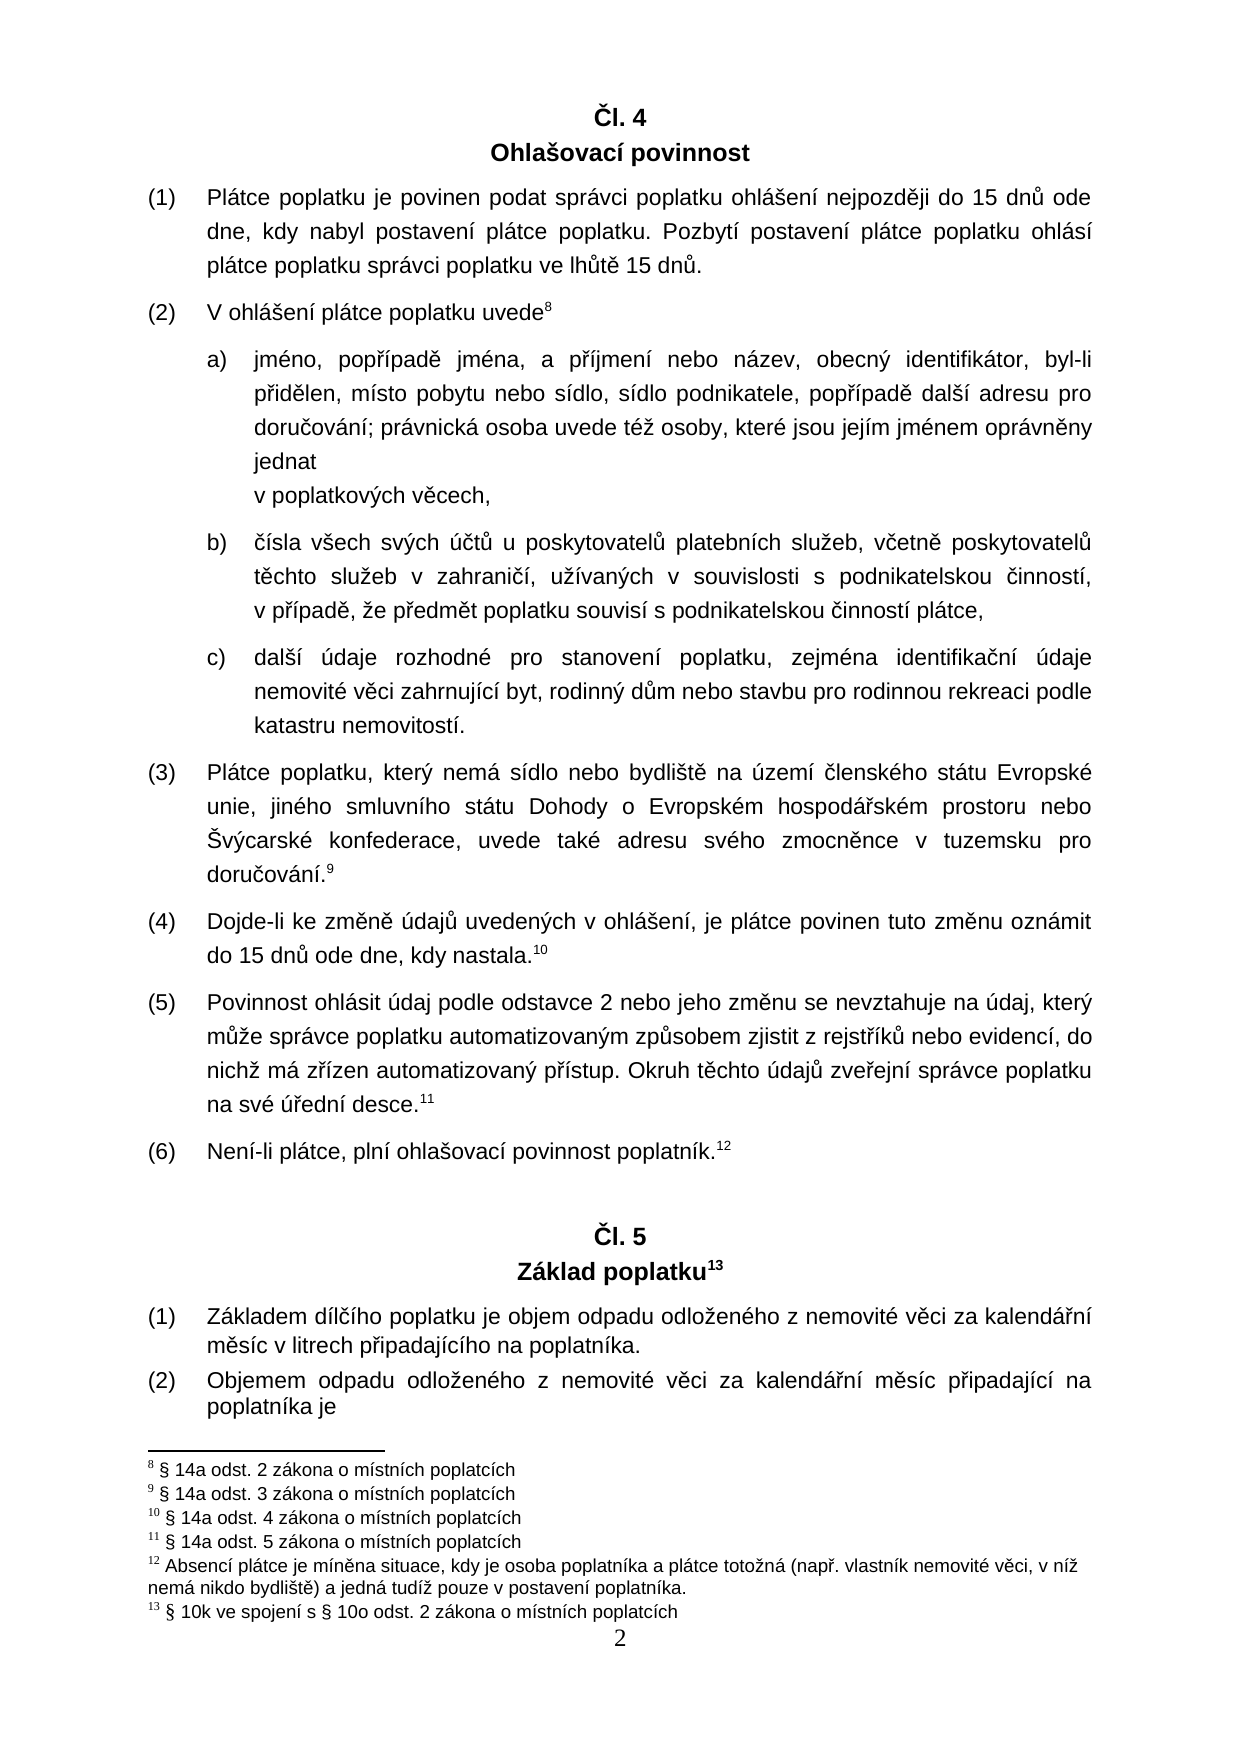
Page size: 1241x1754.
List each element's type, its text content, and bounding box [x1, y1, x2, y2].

list jméno, popřípadě jména, a příjmení nebo název, obecný identifikátor, byl-li přidělen, místo pobytu nebo sídlo, sídlo podnikatele, popřípadě další adresu pro doručování; právnická osoba uvede též osoby, které jsou jejím jménem oprávněny jednat v poplatkových věcech, [207, 346, 1093, 508]
list V ohlášení plátce poplatku uvede [148, 299, 1093, 325]
text Čl. 4 [148, 103, 1093, 132]
text Čl. 5 [148, 1222, 1093, 1251]
list Základem dílčího poplatku je objem odpadu odloženého z nemovité věci za kalendářní měsíc v litrech připadajícího na poplatníka. [148, 1303, 1093, 1358]
list Není-li plátce, plní ohlašovací povinnost poplatník. [148, 1138, 1093, 1164]
list Objemem odpadu odloženého z nemovité věci za kalendářní měsíc připadající na poplatníka je [148, 1367, 1093, 1419]
list Dojde-li ke změně údajů uvedených v ohlášení, je plátce povinen tuto změnu oznámit do 15 dnů ode dne, kdy nastala. [148, 908, 1093, 968]
list Plátce poplatku je povinen podat správci poplatku ohlášení nejpozději do 15 dnů ode dne, kdy nabyl postavení plátce poplatku. Pozbytí postavení plátce poplatku ohlásí plátce poplatku správci poplatku ve lhůtě 15 dnů. [148, 184, 1093, 278]
text Ohlašovací povinnost [148, 138, 1093, 167]
list čísla všech svých účtů u poskytovatelů platebních služeb, včetně poskytovatelů těchto služeb v zahraničí, užívaných v souvislosti s podnikatelskou činností, v případě, že předmět poplatku souvisí s podnikatelskou činností plátce, [207, 529, 1093, 623]
list další údaje rozhodné pro stanovení poplatku, zejména identifikační údaje nemovité věci zahrnující byt, rodinný dům nebo stavbu pro rodinnou rekreaci podle katastru nemovitostí. [207, 644, 1093, 738]
list Plátce poplatku, který nemá sídlo nebo bydliště na území členského státu Evropské unie, jiného smluvního státu Dohody o Evropském hospodářském prostoru nebo Švýcarské konfederace, uvede také adresu svého zmocněnce v tuzemsku pro doručování. [148, 759, 1093, 888]
text Základ poplatku [148, 1257, 1093, 1286]
list Povinnost ohlásit údaj podle odstavce 2 nebo jeho změnu se nevztahuje na údaj, který může správce poplatku automatizovaným způsobem zjistit z rejstříků nebo evidencí, do nichž má zřízen automatizovaný přístup. Okruh těchto údajů zveřejní správce poplatku na své úřední desce. [148, 989, 1093, 1118]
